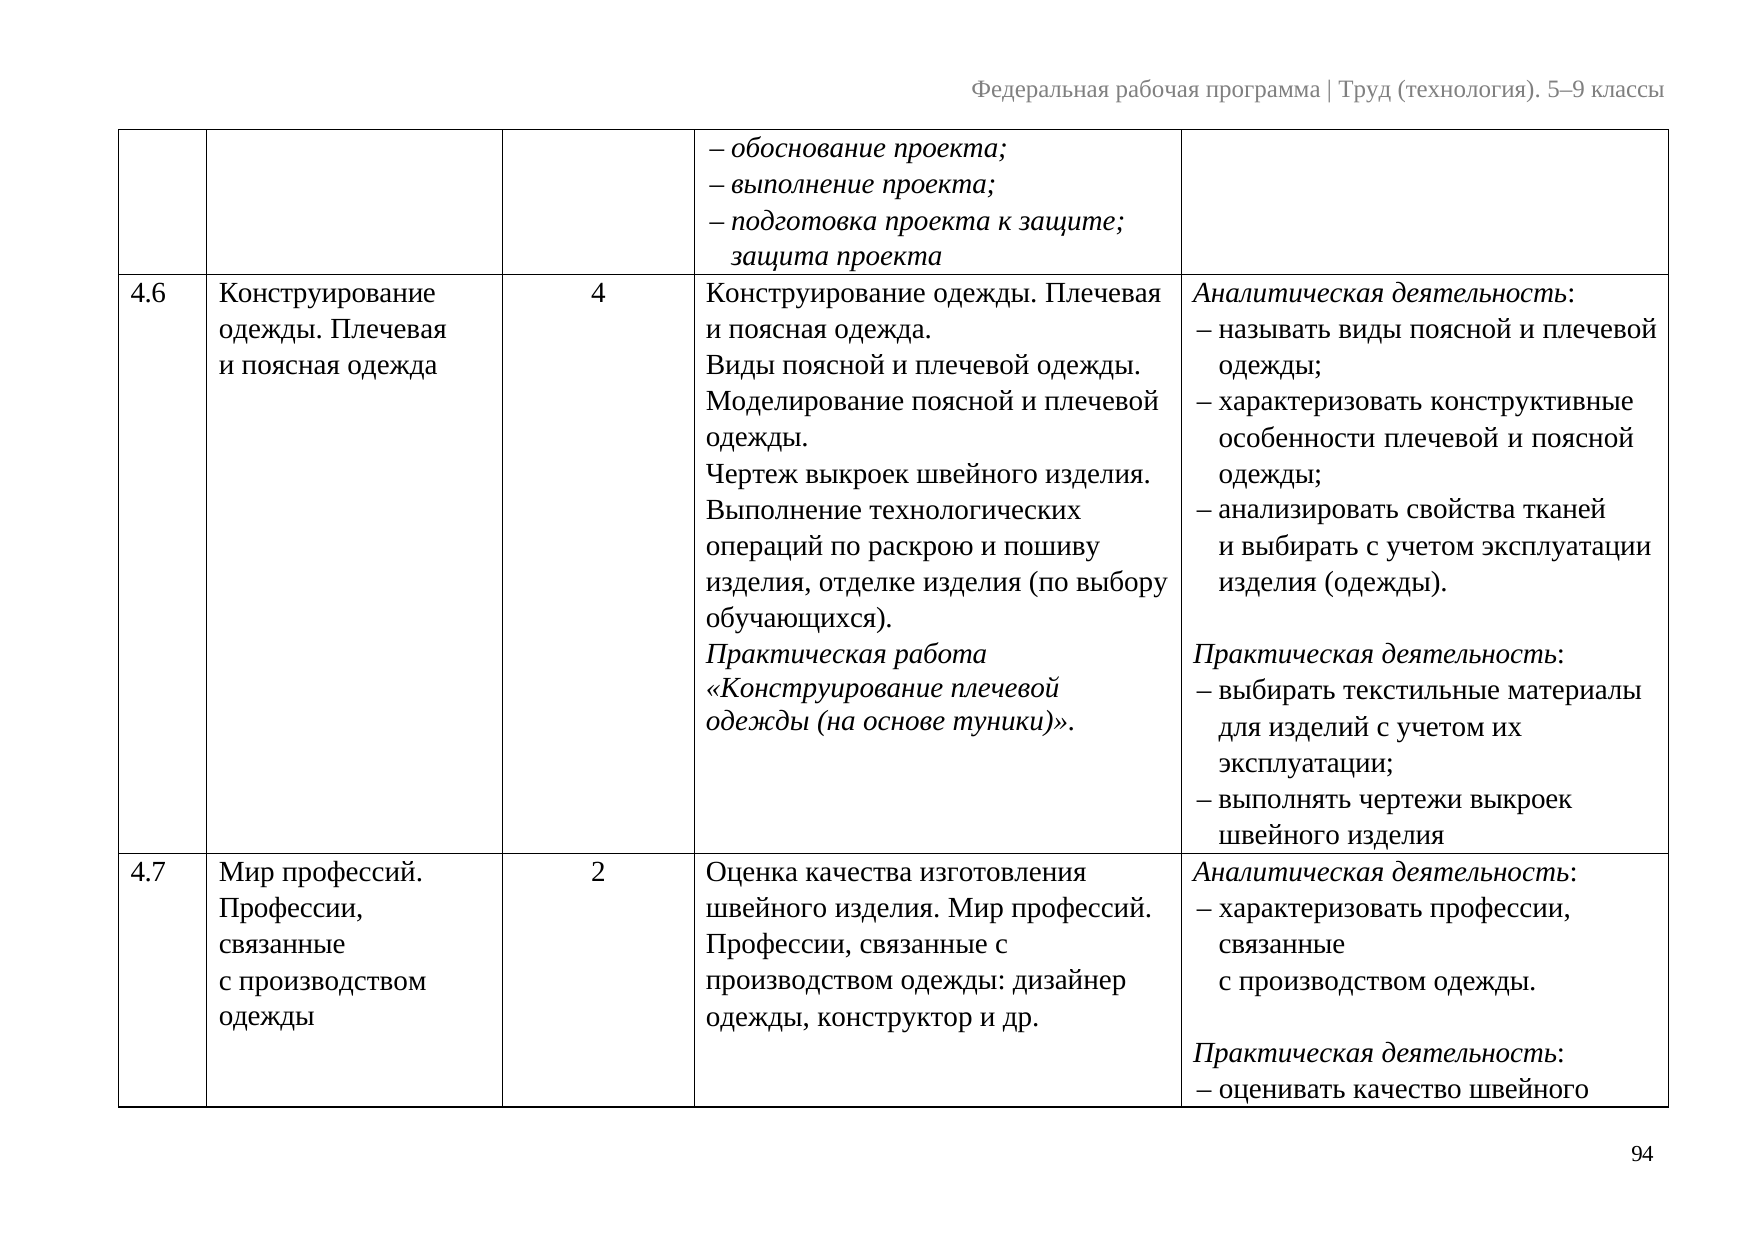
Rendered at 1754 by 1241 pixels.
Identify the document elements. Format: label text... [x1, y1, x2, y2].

table_cell Аналитическая деятельность: – характеризовать профессии, связанные с производством одежды. Практическая деятельность: – оценивать качество швейного [1182, 854, 1668, 1106]
table_header [503, 130, 694, 274]
table_cell Мир профессий. Профессии, связанные с производством одежды [207, 854, 502, 1106]
table_cell Конструирование одежды. Плечевая и поясная одежда [207, 275, 502, 853]
table_cell 2 [503, 854, 694, 1106]
table_header [119, 130, 206, 274]
table_header обоснование проекта; выполнение проекта; подготовка проекта к защите; защита проекта [695, 130, 1181, 274]
table_header [1182, 130, 1668, 274]
table_cell 4 [503, 275, 694, 853]
table_cell 4.6 [119, 275, 206, 853]
table_cell Оценка качества изготовления швейного изделия. Мир профессий. Профессии, связанные с производством одежды: дизайнер одежды, конструктор и др. [695, 854, 1181, 1106]
table_header [207, 130, 502, 274]
table_cell Аналитическая деятельность: называть виды поясной и плечевой одежды; характеризовать конструктивные особенности плечевой и поясной одежды; анализировать свойства тканей и выбирать с учетом эксплуатации изделия (одежды). Практическая деятельность: выбирать текстильные материалы для изделий с учетом их эксплуатации; выполнять чертежи выкроек швейного изделия [1182, 275, 1668, 853]
table_cell 4.7 [119, 854, 206, 1106]
table_cell Конструирование одежды. Плечевая и поясная одежда. Виды поясной и плечевой одежды. Моделирование поясной и плечевой одежды. Чертеж выкроек швейного изделия. Выполнение технологических операций по раскрою и пошиву изделия, отделке изделия (по выбору обучающихся). Практическая работа «Конструирование плечевой одежды (на основе туники)». [695, 275, 1181, 853]
